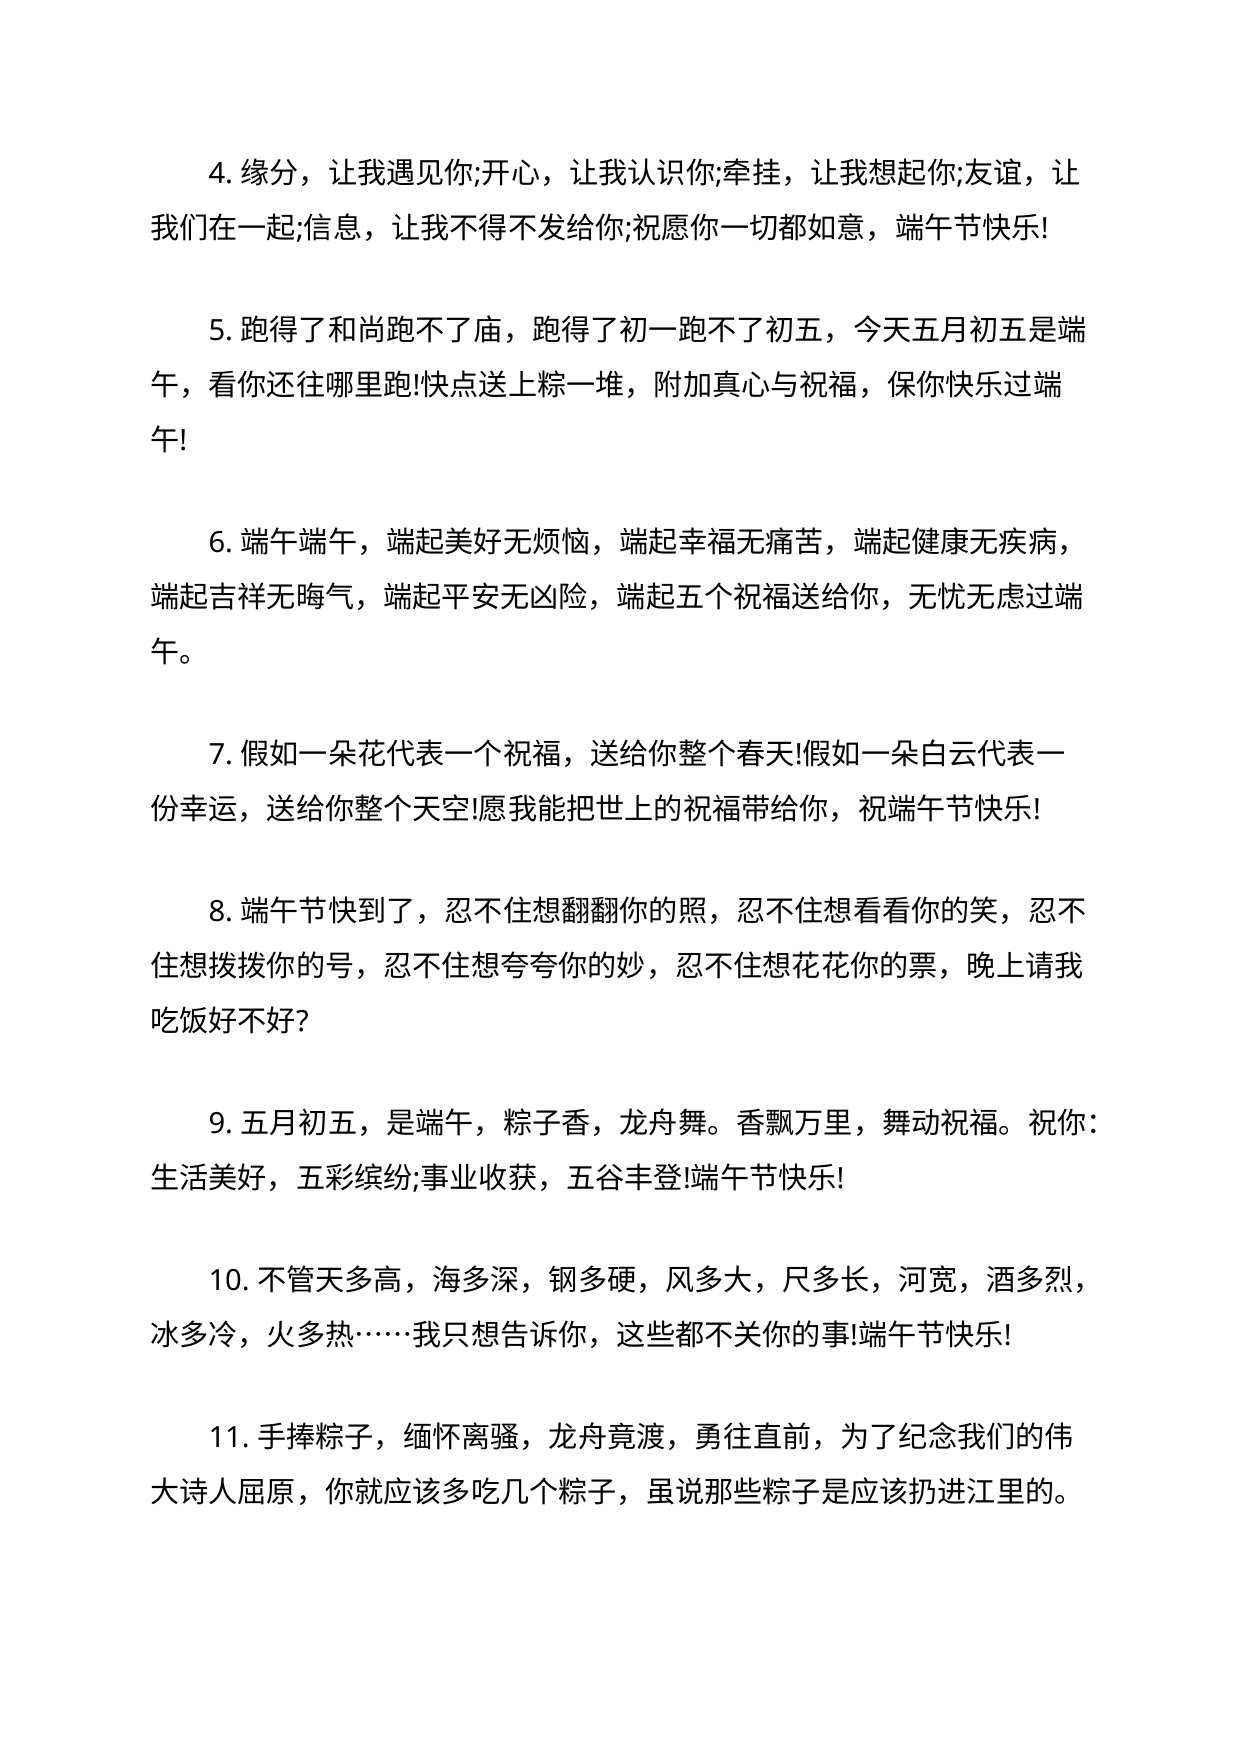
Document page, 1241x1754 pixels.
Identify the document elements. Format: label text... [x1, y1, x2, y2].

text 6. 端午端午，端起美好无烦恼，端起幸福无痛苦，端起健康无疾病，端起吉祥无晦气，端起平安无凶险，端起五个祝福送给你，无忧无虑过端午。 [150, 519, 1090, 671]
text 8. 端午节快到了，忍不住想翻翻你的照，忍不住想看看你的笑，忍不住想拨拨你的号，忍不住想夸夸你的妙，忍不住想花花你的票，晚上请我吃饭好不好? [150, 888, 1090, 1040]
text 11. 手捧粽子，缅怀离骚，龙舟竟渡，勇往直前，为了纪念我们的伟大诗人屈原，你就应该多吃几个粽子，虽说那些粽子是应该扔进江里的。 [150, 1413, 1090, 1511]
text 5. 跑得了和尚跑不了庙，跑得了初一跑不了初五，今天五月初五是端午，看你还往哪里跑!快点送上粽一堆，附加真心与祝福，保你快乐过端午! [150, 307, 1090, 459]
text 7. 假如一朵花代表一个祝福，送给你整个春天!假如一朵白云代表一份幸运，送给你整个天空!愿我能把世上的祝福带给你，祝端午节快乐! [150, 731, 1090, 828]
text 10. 不管天多高，海多深，钢多硬，风多大，尺多长，河宽，酒多烈，冰多冷，火多热……我只想告诉你，这些都不关你的事!端午节快乐! [150, 1256, 1090, 1354]
text 4. 缘分，让我遇见你;开心，让我认识你;牵挂，让我想起你;友谊，让我们在一起;信息，让我不得不发给你;祝愿你一切都如意，端午节快乐! [150, 150, 1090, 247]
text 9. 五月初五，是端午，粽子香，龙舟舞。香飘万里，舞动祝福。祝你：生活美好，五彩缤纷;事业收获，五谷丰登!端午节快乐! [150, 1099, 1090, 1197]
